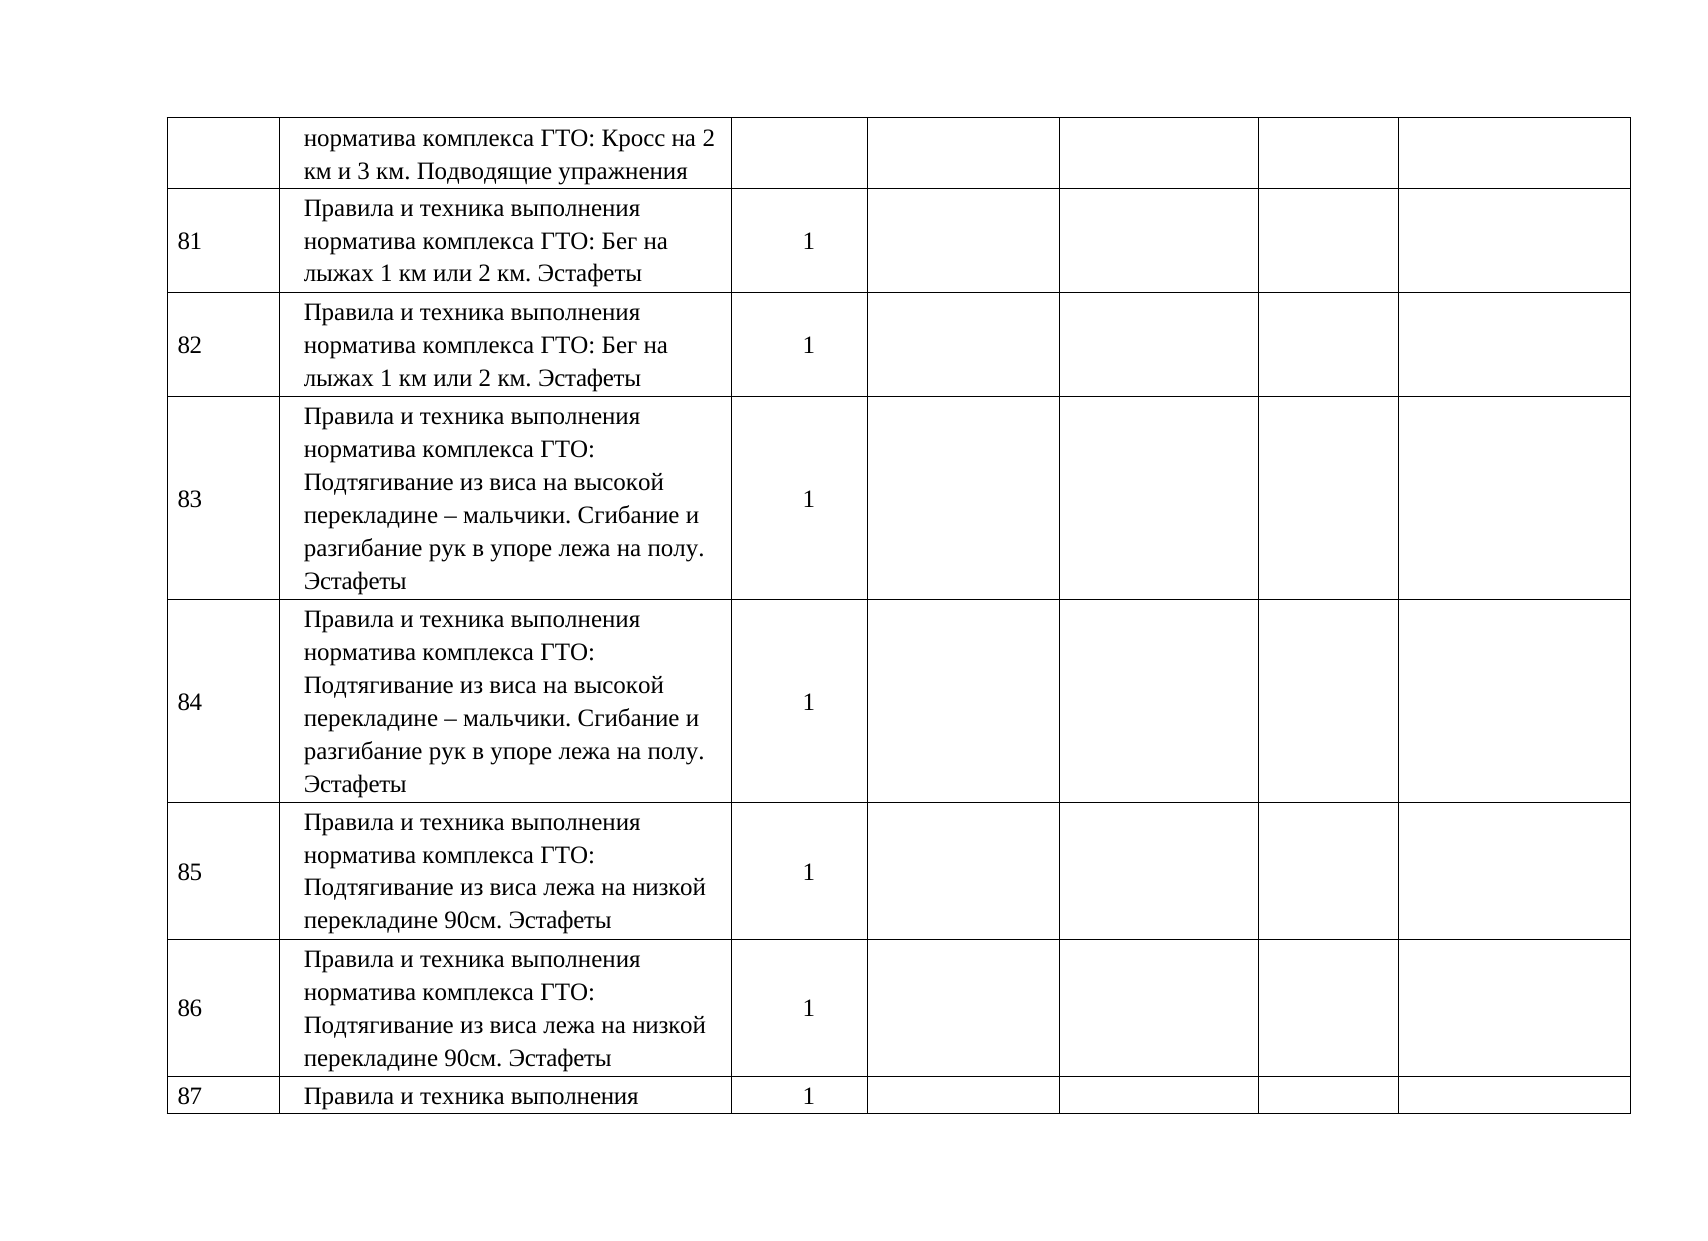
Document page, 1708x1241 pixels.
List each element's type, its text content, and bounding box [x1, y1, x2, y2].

table_cell [1399, 940, 1630, 1076]
table_cell [1060, 1077, 1258, 1113]
table_cell Правила и техника выполнения норматива комплекса ГТО: Подтягивание из виса лежа на низкой перекладине 90см. Эстафеты [280, 803, 731, 939]
table_cell [1259, 397, 1398, 599]
table_cell [868, 397, 1059, 599]
table_header [868, 118, 1059, 188]
table_cell [1060, 397, 1258, 599]
table_header [1399, 118, 1630, 188]
table_cell 1 [732, 1077, 867, 1113]
table_cell [1259, 293, 1398, 396]
table_header [1259, 118, 1398, 188]
table_cell 83 [168, 397, 279, 599]
table_cell [868, 600, 1059, 802]
table_cell [1259, 1077, 1398, 1113]
table_cell 87 [168, 1077, 279, 1113]
table_header [168, 118, 279, 188]
table_cell 1 [732, 189, 867, 292]
table_cell [1259, 803, 1398, 939]
table_cell [1399, 293, 1630, 396]
table_cell [1259, 600, 1398, 802]
table_cell [1399, 397, 1630, 599]
table_cell [1060, 600, 1258, 802]
table_cell [868, 293, 1059, 396]
table_header норматива комплекса ГТО: Кросс на 2 км и 3 км. Подводящие упражнения [280, 118, 731, 188]
table_cell [868, 189, 1059, 292]
table_cell 1 [732, 600, 867, 802]
table_cell 85 [168, 803, 279, 939]
table_cell [868, 803, 1059, 939]
table_cell [868, 940, 1059, 1076]
table_header [732, 118, 867, 188]
table_cell Правила и техника выполнения норматива комплекса ГТО: Бег на лыжах 1 км или 2 км. Эстафеты [280, 189, 731, 292]
table_cell [1399, 803, 1630, 939]
table_cell [1060, 803, 1258, 939]
table_cell 1 [732, 293, 867, 396]
table_cell [1259, 189, 1398, 292]
table_cell [1060, 940, 1258, 1076]
table_cell 84 [168, 600, 279, 802]
table_cell 1 [732, 397, 867, 599]
table_cell Правила и техника выполнения [280, 1077, 731, 1113]
table_cell 82 [168, 293, 279, 396]
table_cell Правила и техника выполнения норматива комплекса ГТО: Подтягивание из виса лежа на низкой перекладине 90см. Эстафеты [280, 940, 731, 1076]
table_cell [1399, 189, 1630, 292]
table_cell 1 [732, 940, 867, 1076]
table_cell [1060, 293, 1258, 396]
table_cell 81 [168, 189, 279, 292]
table_cell Правила и техника выполнения норматива комплекса ГТО: Подтягивание из виса на высокой перекладине – мальчики. Сгибание и разгибание рук в упоре лежа на полу. Эстафеты [280, 600, 731, 802]
table_cell [1060, 189, 1258, 292]
table_cell 1 [732, 803, 867, 939]
table_cell 86 [168, 940, 279, 1076]
table_cell [1399, 1077, 1630, 1113]
table_cell [1259, 940, 1398, 1076]
table_cell [868, 1077, 1059, 1113]
table_cell [1399, 600, 1630, 802]
table_cell Правила и техника выполнения норматива комплекса ГТО: Бег на лыжах 1 км или 2 км. Эстафеты [280, 293, 731, 396]
table_cell Правила и техника выполнения норматива комплекса ГТО: Подтягивание из виса на высокой перекладине – мальчики. Сгибание и разгибание рук в упоре лежа на полу. Эстафеты [280, 397, 731, 599]
table_header [1060, 118, 1258, 188]
